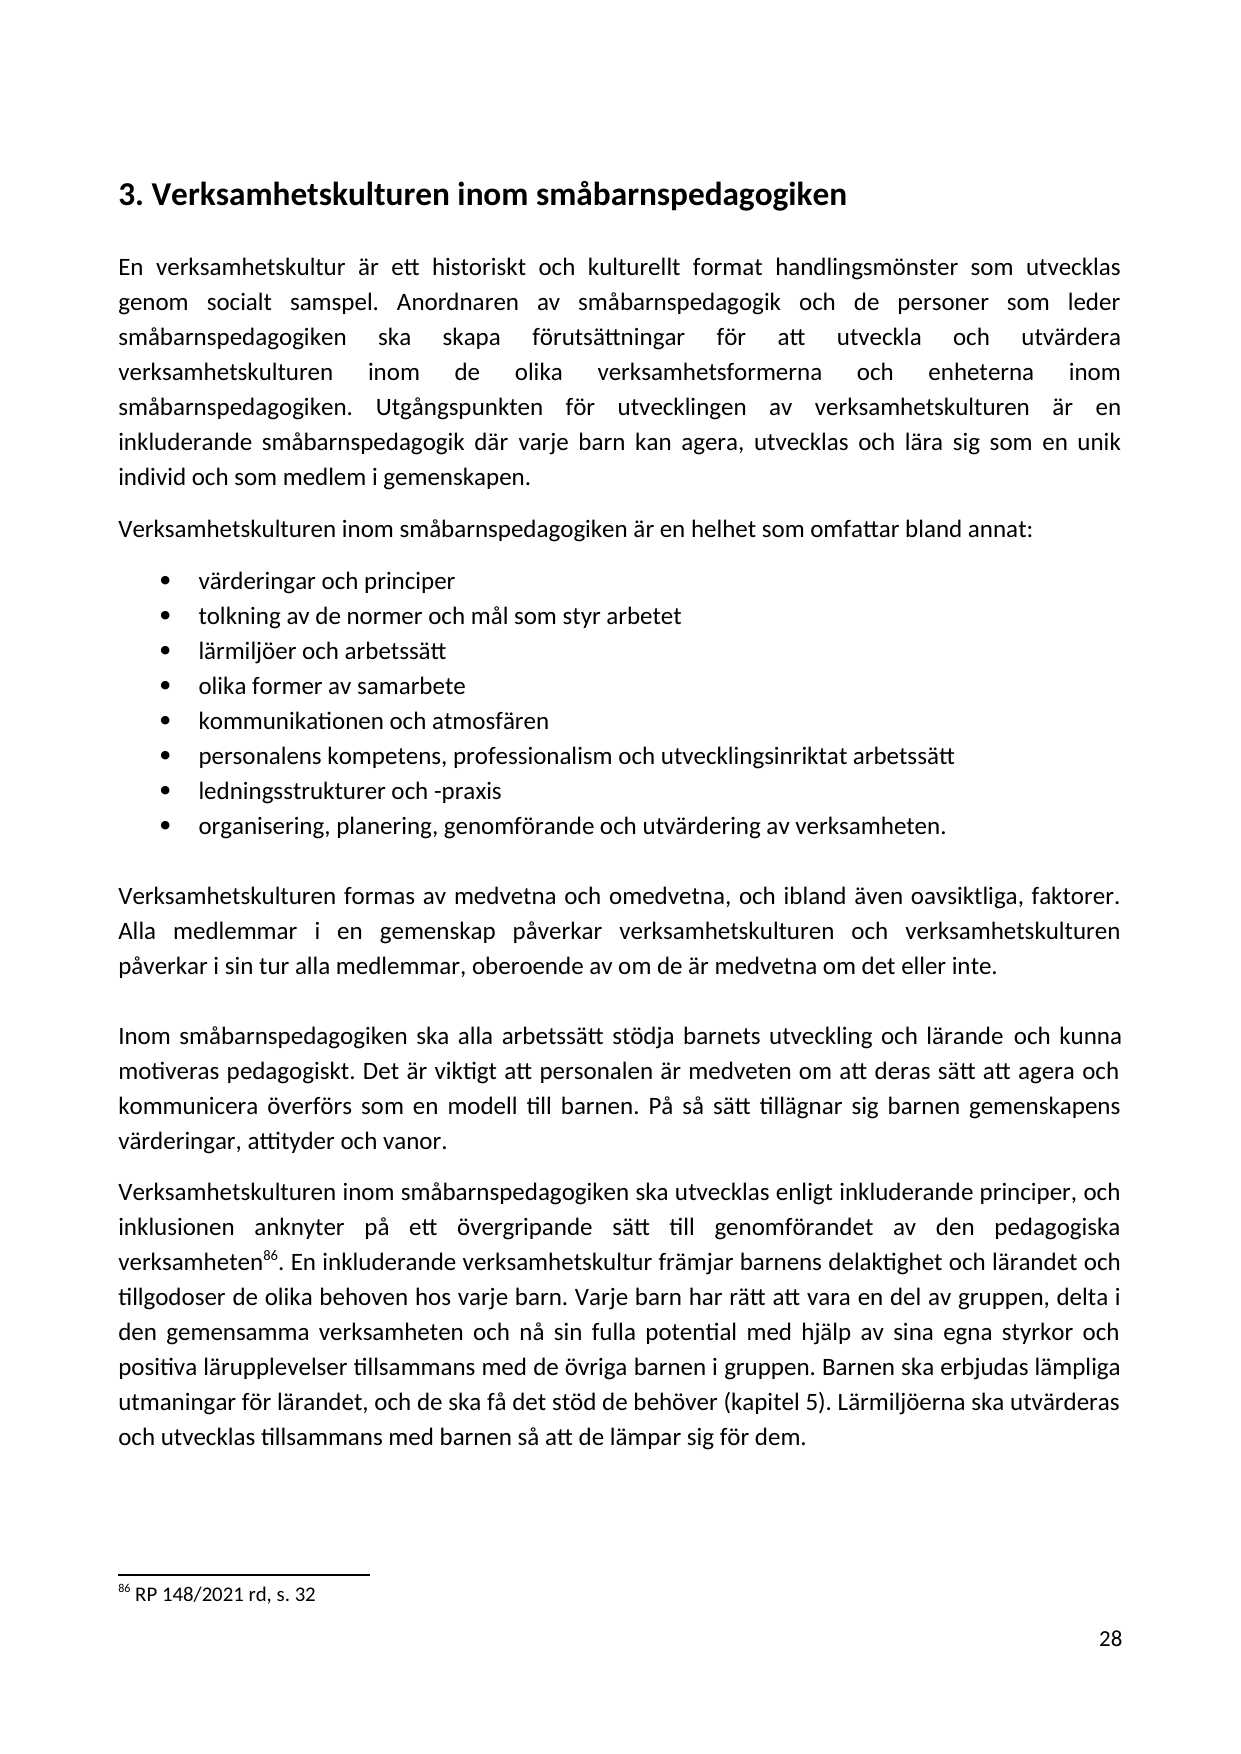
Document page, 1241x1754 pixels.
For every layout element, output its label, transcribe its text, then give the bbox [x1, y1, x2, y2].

text Verksamhetskulturen formas av medvetna och omedvetna, och ibland även oavsiktliga, faktorer. Alla medlemmar i en gemenskap påverkar verksamhetskulturen och verksamhetskulturen påverkar i sin tur alla medlemmar, oberoende av om de är medvetna om det eller inte. [118, 880, 1122, 980]
subtitle 3. Verksamhetskulturen inom småbarnspedagogiken [118, 173, 1122, 213]
list personalens kompetens, professionalism och utvecklingsinriktat arbetssätt [161, 740, 1122, 770]
list ledningsstrukturer och -praxis [161, 775, 1122, 805]
list värderingar och principer [161, 565, 1122, 595]
text Verksamhetskulturen inom småbarnspedagogiken är en helhet som omfattar bland annat: [118, 513, 1122, 544]
list tolkning av de normer och mål som styr arbetet [161, 600, 1122, 630]
text En verksamhetskultur är ett historiskt och kulturellt format handlingsmönster som utvecklas genom socialt samspel. Anordnaren av småbarnspedagogik och de personer som leder småbarnspedagogiken ska skapa förutsättningar för att utveckla och utvärdera verksamhetskulturen inom de olika verksamhetsformerna och enheterna inom småbarnspedagogiken. Utgångspunkten för utvecklingen av verksamhetskulturen är en inkluderande småbarnspedagogik där varje barn kan agera, utvecklas och lära sig som en unik individ och som medlem i gemenskapen. [118, 217, 1122, 492]
list kommunikationen och atmosfären [161, 705, 1122, 735]
list organisering, planering, genomförande och utvärdering av verksamheten. [161, 810, 1122, 840]
text Inom småbarnspedagogiken ska alla arbetssätt stödja barnets utveckling och lärande och kunna motiveras pedagogiskt. Det är viktigt att personalen är medveten om att deras sätt att agera och kommunicera överförs som en modell till barnen. På så sätt tillägnar sig barnen gemenskapens värderingar, attityder och vanor. [118, 1020, 1122, 1155]
list lärmiljöer och arbetssätt [161, 635, 1122, 665]
list olika former av samarbete [161, 670, 1122, 700]
text Verksamhetskulturen inom småbarnspedagogiken ska utvecklas enligt inkluderande principer, och inklusionen anknyter på ett övergripande sätt till genomförandet av den pedagogiska verksamheten. En inkluderande verksamhetskultur främjar barnens delaktighet och lärandet och tillgodoser de olika behoven hos varje barn. Varje barn har rätt att vara en del av gruppen, delta i den gemensamma verksamheten och nå sin fulla potential med hjälp av sina egna styrkor och positiva lärupplevelser tillsammans med de övriga barnen i gruppen. Barnen ska erbjudas lämpliga utmaningar för lärandet, och de ska få det stöd de behöver (kapitel 5). Lärmiljöerna ska utvärderas och utvecklas tillsammans med barnen så att de lämpar sig för dem. [118, 1177, 1122, 1452]
